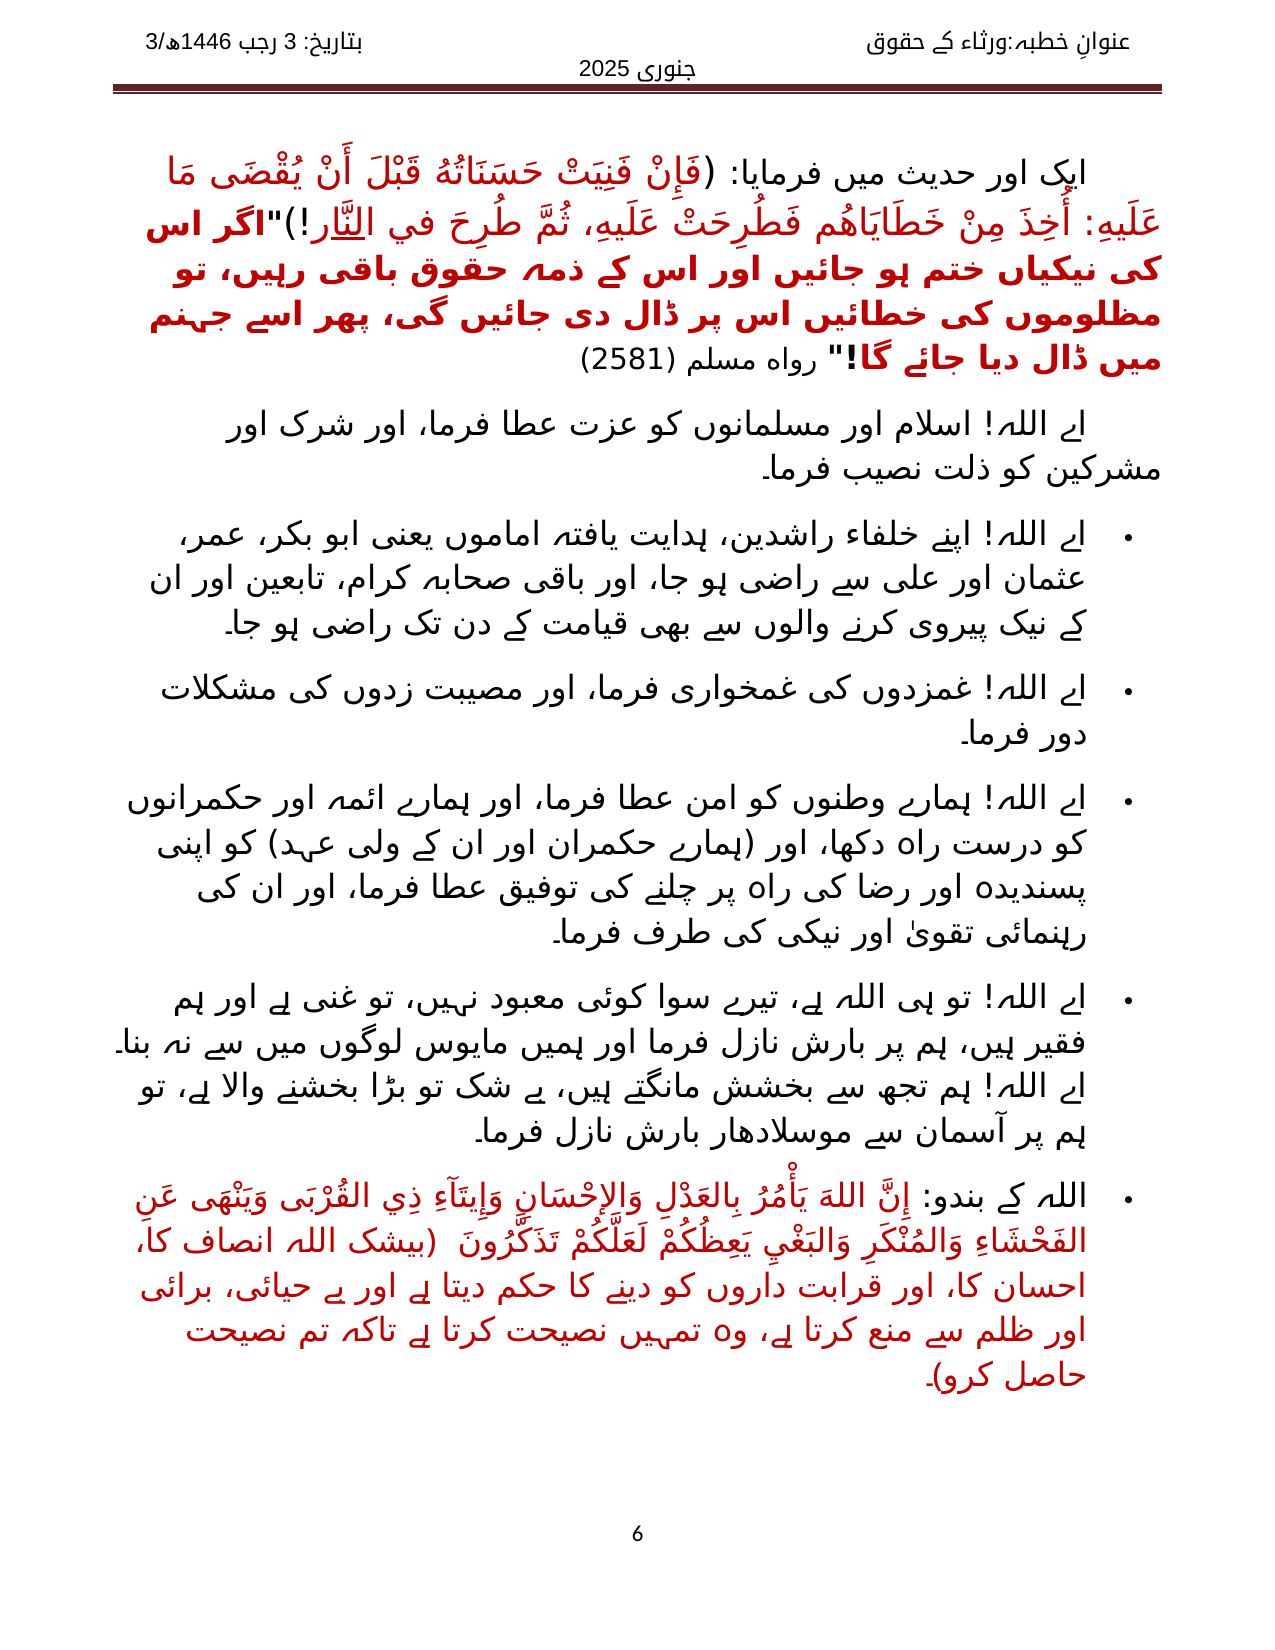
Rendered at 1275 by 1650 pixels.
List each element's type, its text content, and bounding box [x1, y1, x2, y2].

list اے اللہ! اپنے خلفاء راشدین، ہدایت یافتہ اماموں یعنی ابو بکر، عمر، عثمان اور علی سے راضی ہو جا، اور باقی صحابہ کرام، تابعین اور ان کے نیک پیروی کرنے والوں سے بھی قیامت کے دن تک راضی ہو جا۔ [112, 514, 1125, 642]
text ایک اور حدیث میں فرمایا: (فَإِنْ فَنِيَتْ حَسَنَاتُهُ قَبْلَ أَنْ يُقْضَى مَا عَلَيهِ: أُخِذَ مِنْ خَطَايَاهُم فَطُرِحَتْ عَلَيهِ، ثُمَّ طُرِحَ في النَّار!)"اگر اس کی نیکیاں ختم ہو جائیں اور اس کے ذمہ حقوق باقی رہیں، تو مظلوموں کی خطائیں اس پر ڈال دی جائیں گی، پھر اسے جہنم میں ڈال دیا جائے گا!" رواه مسلم (2581) [112, 150, 1162, 377]
list اے اللہ! غمزدوں کی غمخواری فرما، اور مصیبت زدوں کی مشکلات دور فرما۔ [112, 669, 1125, 752]
list اے اللہ! تو ہی اللہ ہے، تیرے سوا کوئی معبود نہیں، تو غنی ہے اور ہم فقیر ہیں، ہم پر بارش نازل فرما اور ہمیں مایوس لوگوں میں سے نہ بنا۔ اے اللہ! ہم تجھ سے بخشش مانگتے ہیں، بے شک تو بڑا بخشنے والا ہے، تو ہم پر آسمان سے موسلادھار بارش نازل فرما۔ [112, 978, 1125, 1150]
list اے اللہ! ہمارے وطنوں کو امن عطا فرما، اور ہمارے ائمہ اور حکمرانوں کو درست راہ دکھا، اور (ہمارے حکمران اور ان کے ولی عہد) کو اپنی پسندیدہ اور رضا کی راہ پر چلنے کی توفیق عطا فرما، اور ان کی رہنمائی تقویٰ اور نیکی کی طرف فرما۔ [112, 779, 1125, 951]
list اللہ کے بندو: إِنَّ اللهَ يَأْمُرُ بِالعَدْلِ وَالإحْسَانِ وَإِيتَآءِ ذِي القُرْبَى وَيَنْهَى عَنِ الفَحْشَاءِ وَالمُنْكَرِ وَالبَغْيِ يَعِظُكُمْ لَعَلَّكُمْ تَذَكَّرُونَ ﴿بیشک اللہ انصاف کا، احسان کا، اور قرابت داروں کو دینے کا حکم دیتا ہے اور بے حیائی، برائی اور ظلم سے منع کرتا ہے، وہ تمہیں نصیحت کرتا ہے تاکہ تم نصیحت حاصل کرو﴾۔ [112, 1177, 1125, 1394]
text اے اللہ! اسلام اور مسلمانوں کو عزت عطا فرما، اور شرک اور مشرکین کو ذلت نصیب فرما۔ [112, 404, 1162, 487]
